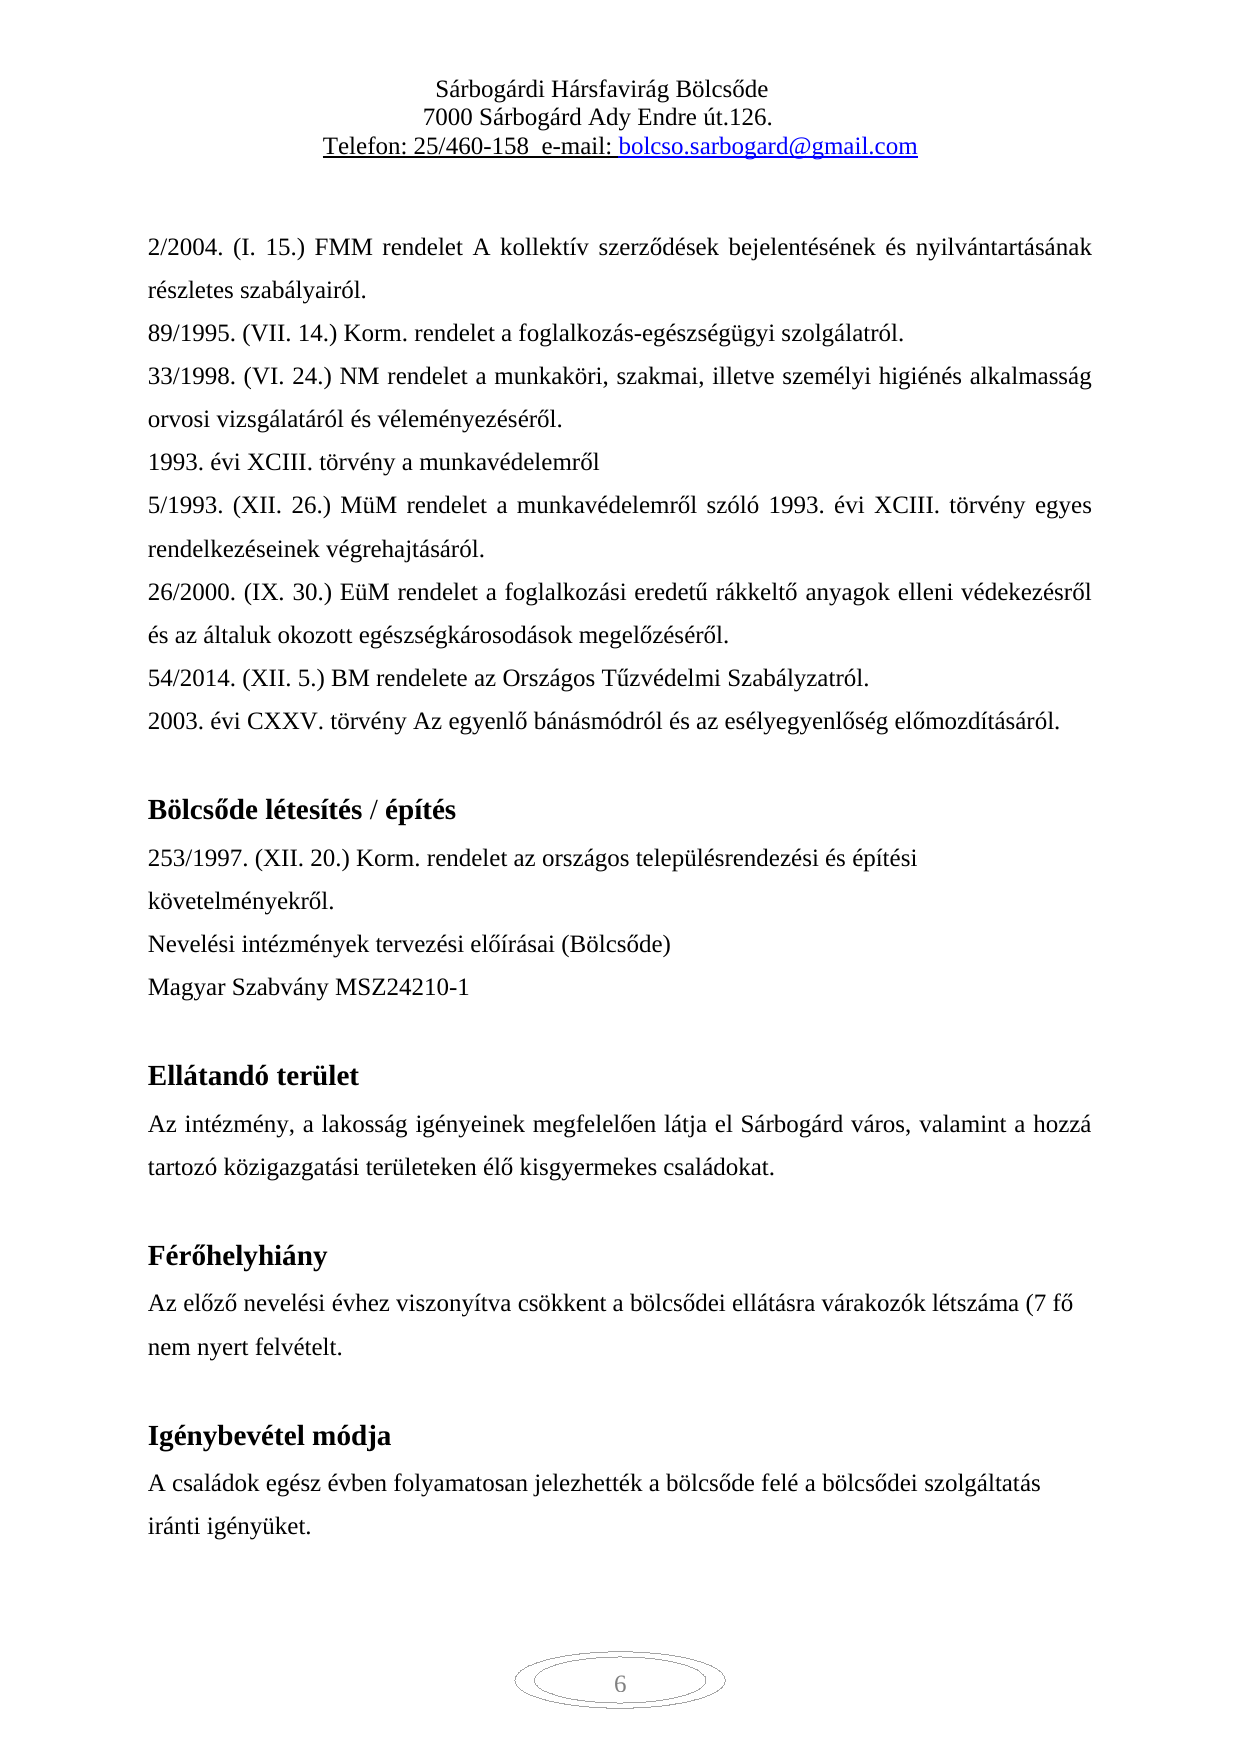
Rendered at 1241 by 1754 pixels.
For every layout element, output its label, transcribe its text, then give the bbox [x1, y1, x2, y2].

text 26/2000. (IX. 30.) EüM rendelet a foglalkozási eredetű rákkeltő anyagok elleni védekezésről és az általuk okozott egészségkárosodások megelőzéséről. [148, 577, 1093, 649]
text Nevelési intézmények tervezési előírásai (Bölcsőde) [148, 929, 1093, 958]
text Magyar Szabvány MSZ24210-1 [148, 972, 1093, 1001]
text 89/1995. (VII. 14.) Korm. rendelet a foglalkozás-egészségügyi szolgálatról. [148, 318, 1093, 347]
text Az előző nevelési évhez viszonyítva csökkent a bölcsődei ellátásra várakozók létszáma (7 fő nem nyert felvételt. [148, 1288, 1093, 1360]
text Igénybevétel módja [148, 1418, 1093, 1451]
text 54/2014. (XII. 5.) BM rendelete az Országos Tűzvédelmi Szabályzatról. [148, 663, 1093, 692]
text 1993. évi XCIII. törvény a munkavédelemről [148, 447, 1093, 476]
text A családok egész évben folyamatosan jelezhették a bölcsőde felé a bölcsődei szolgáltatás iránti igényüket. [148, 1468, 1093, 1540]
text 253/1997. (XII. 20.) Korm. rendelet az országos településrendezési és építési követelményekről. [148, 843, 1093, 915]
text Ellátandó terület [148, 1058, 1093, 1092]
text Az intézmény, a lakosság igényeinek megfelelően látja el Sárbogárd város, valamint a hozzá tartozó közigazgatási területeken élő kisgyermekes családokat. [148, 1109, 1093, 1181]
text 2003. évi CXXV. törvény Az egyenlő bánásmódról és az esélyegyenlőség előmozdításáról. [148, 706, 1093, 735]
text 33/1998. (VI. 24.) NM rendelet a munkaköri, szakmai, illetve személyi higiénés alkalmasság orvosi vizsgálatáról és véleményezéséről. [148, 361, 1093, 433]
text 5/1993. (XII. 26.) MüM rendelet a munkavédelemről szóló 1993. évi XCIII. törvény egyes rendelkezéseinek végrehajtásáról. [148, 491, 1093, 562]
text Bölcsőde létesítés / építés [148, 792, 1093, 826]
text 2/2004. (I. 15.) FMM rendelet A kollektív szerződések bejelentésének és nyilvántartásának részletes szabályairól. [148, 232, 1093, 304]
text Férőhelyhiány [148, 1238, 1093, 1272]
